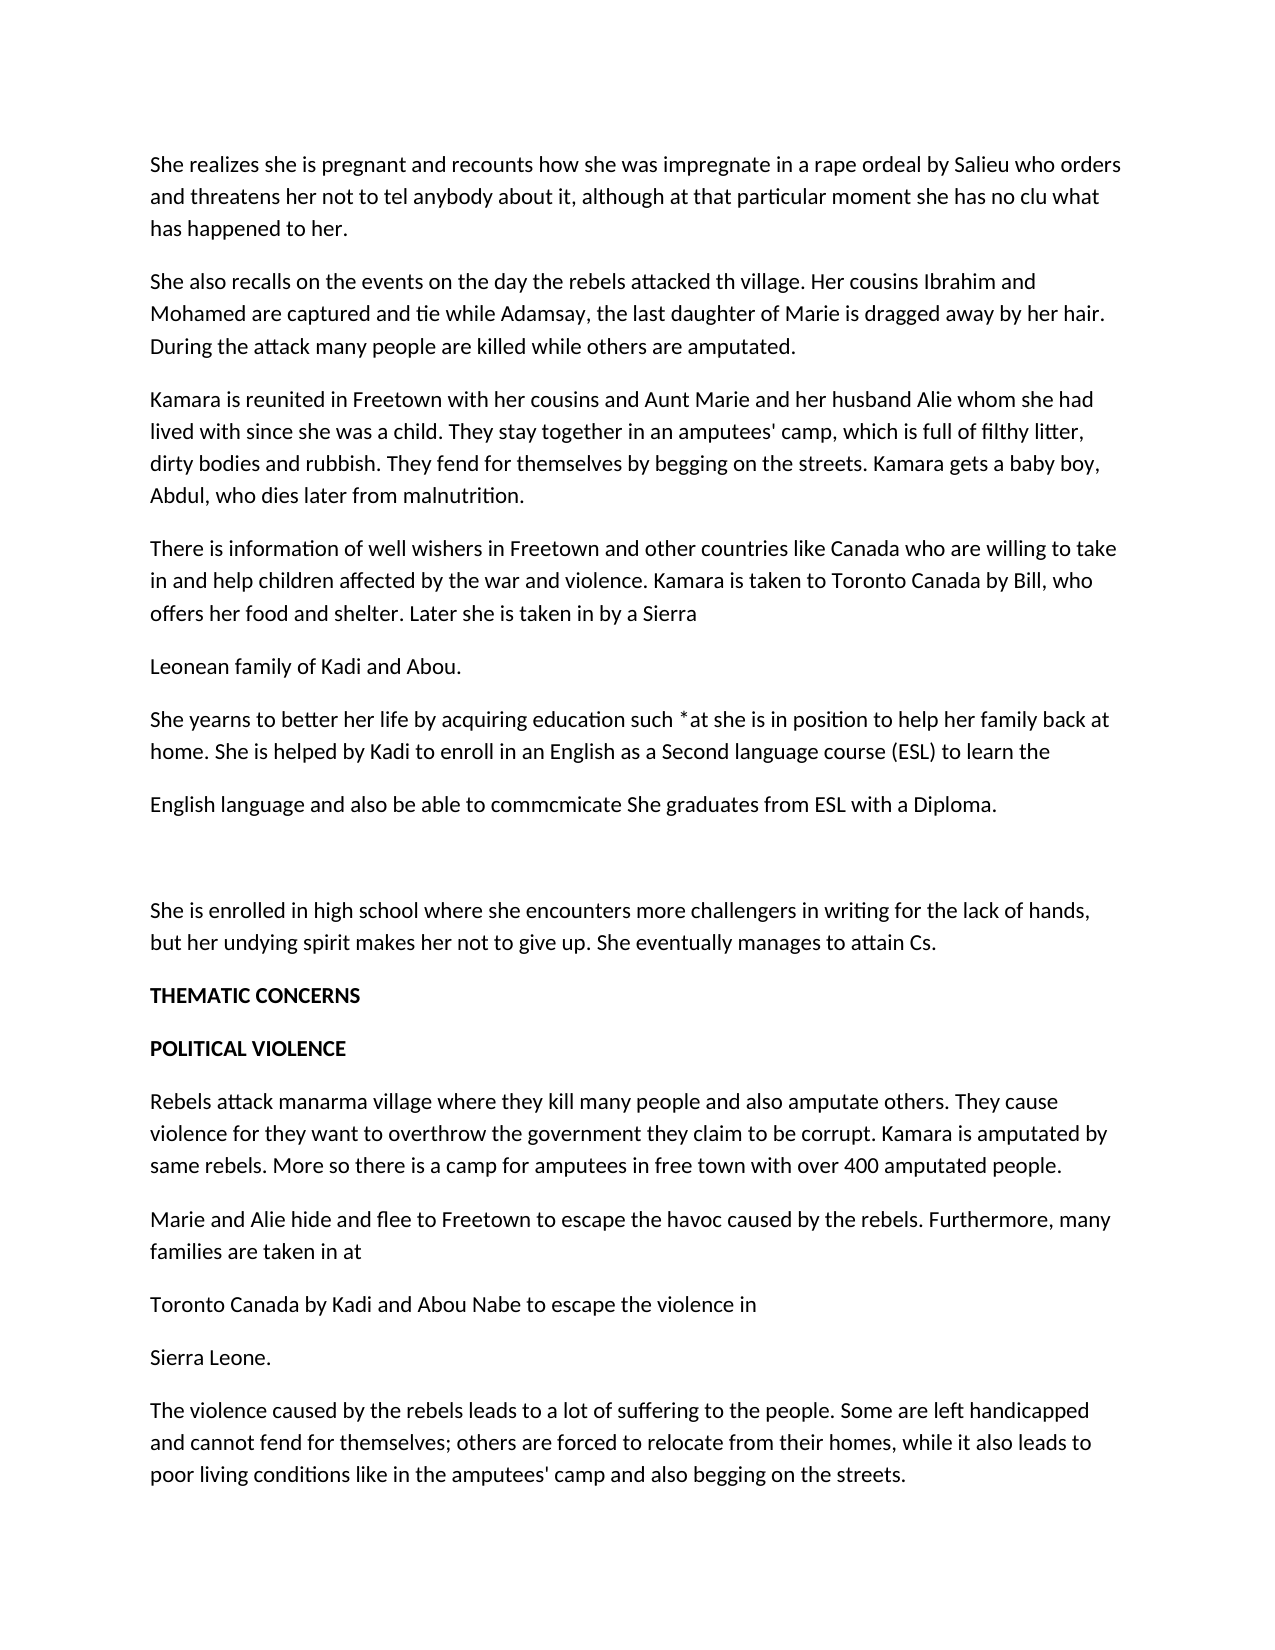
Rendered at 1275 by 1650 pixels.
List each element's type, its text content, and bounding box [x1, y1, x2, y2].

text Leonean family of Kadi and Abou. [150, 652, 1125, 680]
text She realizes she is pregnant and recounts how she was impregnate in a rape ordeal by Salieu who orders and threatens her not to tel anybody about it, although at that particular moment she has no clu what has happened to her. [150, 150, 1125, 242]
text The violence caused by the rebels leads to a lot of suffering to the people. Some are left handicapped and cannot fend for themselves; others are forced to relocate from their homes, while it also leads to poor living conditions like in the amputees' camp and also begging on the streets. [150, 1396, 1125, 1488]
text POLITICAL VIOLENCE [150, 1034, 1125, 1062]
text Sierra Leone. [150, 1343, 1125, 1371]
text English language and also be able to commcmicate She graduates from ESL with a Diploma. [150, 790, 1125, 818]
text Marie and Alie hide and flee to Freetown to escape the havoc caused by the rebels. Furthermore, many families are taken in at [150, 1205, 1125, 1265]
text She is enrolled in high school where she encounters more challengers in writing for the lack of hands, but her undying spirit makes her not to give up. She eventually manages to attain Cs. [150, 896, 1125, 956]
text Kamara is reunited in Freetown with her cousins and Aunt Marie and her husband Alie whom she had lived with since she was a child. They stay together in an amputees' camp, which is full of filthy litter, dirty bodies and rubbish. They fend for themselves by begging on the streets. Kamara gets a baby boy, Abdul, who dies later from malnutrition. [150, 385, 1125, 509]
text There is information of well wishers in Freetown and other countries like Canada who are willing to take in and help children affected by the war and violence. Kamara is taken to Toronto Canada by Bill, who offers her food and shelter. Later she is taken in by a Sierra [150, 534, 1125, 627]
text THEMATIC CONCERNS [150, 981, 1125, 1009]
text Rebels attack manarma village where they kill many people and also amputate others. They cause violence for they want to overthrow the government they claim to be corrupt. Kamara is amputated by same rebels. More so there is a camp for amputees in free town with over 400 amputated people. [150, 1087, 1125, 1180]
text She also recalls on the events on the day the rebels attacked th village. Her cousins Ibrahim and Mohamed are captured and tie while Adamsay, the last daughter of Marie is dragged away by her hair. During the attack many people are killed while others are amputated. [150, 267, 1125, 360]
text Toronto Canada by Kadi and Abou Nabe to escape the violence in [150, 1290, 1125, 1318]
text She yearns to better her life by acquiring education such *at she is in position to help her family back at home. She is helped by Kadi to enroll in an English as a Second language course (ESL) to learn the [150, 705, 1125, 765]
